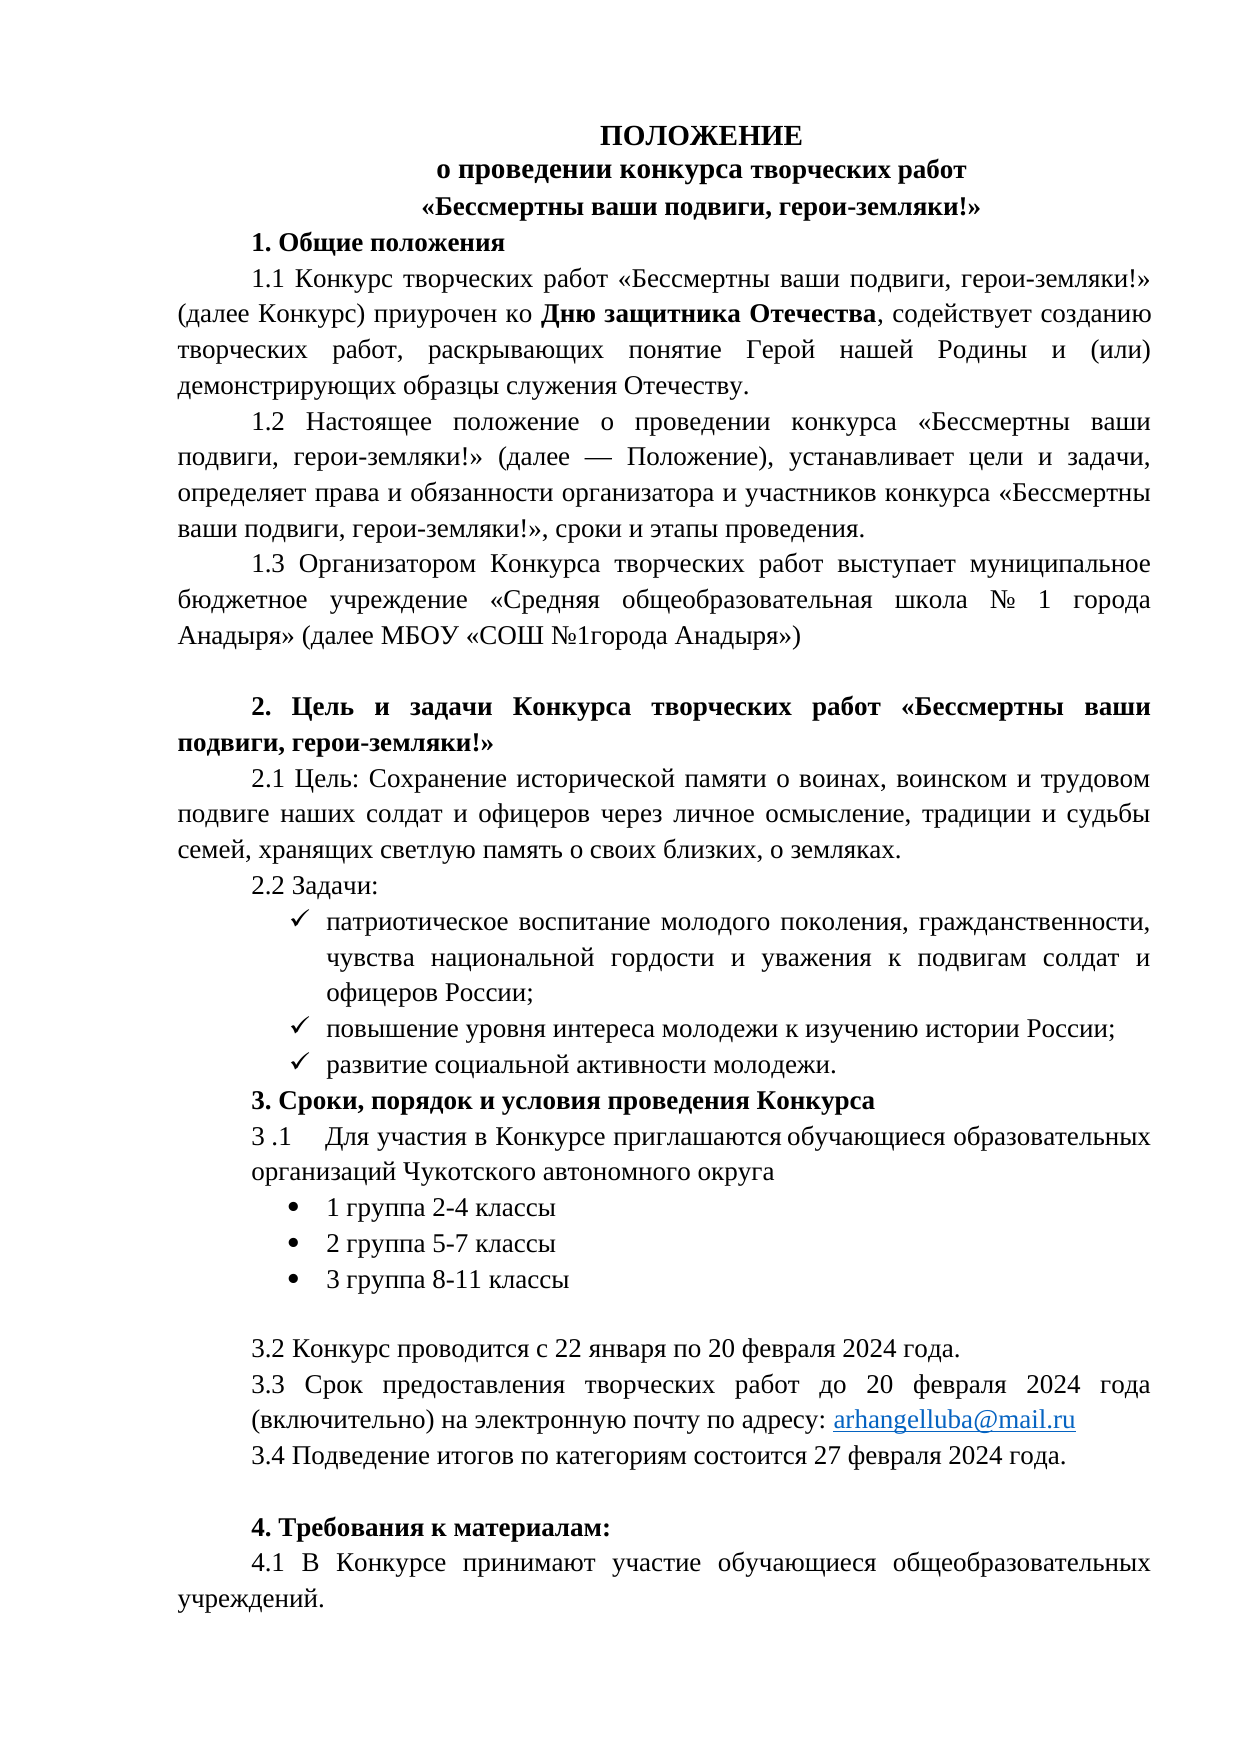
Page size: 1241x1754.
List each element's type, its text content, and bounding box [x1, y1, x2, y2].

list повышение уровня интереса молодежи к изучению истории России; [288, 1012, 1152, 1043]
text 2. Цель и задачи Конкурса творческих работ «Бессмертны ваши подвиги, герои-земляки!» [177, 690, 1152, 757]
text 1. Общие положения [177, 226, 1152, 257]
text 3 .1 Для участия в Конкурсе приглашаются обучающиеся образовательных организаций Чукотского автономного округа [251, 1120, 1152, 1187]
list 4. Требования к материалам: [251, 1511, 1152, 1542]
text 3.2 Конкурс проводится с 22 января по 20 февраля 2024 года. [251, 1332, 1152, 1363]
text «Бессмертны ваши подвиги, герои-земляки!» [177, 190, 1152, 221]
text 2.2 Задачи: [177, 869, 1152, 900]
text ПОЛОЖЕНИЕ [177, 118, 1152, 152]
text 1.1 Конкурс творческих работ «Бессмертны ваши подвиги, герои-земляки!» (далее Конкурс) приурочен ко Дню защитника Отечества, содействует созданию творческих работ, раскрывающих понятие Герой нашей Родины и (или) демонстрирующих образцы служения Отечеству. [177, 262, 1152, 400]
text 1.3 Организатором Конкурса творческих работ выступает муниципальное бюджетное учреждение «Средняя общеобразовательная школа № 1 города Анадыря» (далее МБОУ «СОШ №1города Анадыря») [177, 547, 1152, 650]
list 2 группа 5-7 классы [288, 1227, 1152, 1258]
text 3.4 Подведение итогов по категориям состоится 27 февраля 2024 года. [251, 1439, 1152, 1470]
text 2.1 Цель: Сохранение исторической памяти о воинах, воинском и трудовом подвиге наших солдат и офицеров через личное осмысление, традиции и судьбы семей, хранящих светлую память о своих близких, о земляках. [177, 762, 1152, 864]
text 3.3 Срок предоставления творческих работ до 20 февраля 2024 года (включительно) на электронную почту по адресу: arhangelluba@mail.ru [251, 1368, 1152, 1434]
list 1 группа 2-4 классы [288, 1191, 1152, 1222]
text 3. Сроки, порядок и условия проведения Конкурса [177, 1084, 1152, 1115]
text 1.2 Настоящее положение о проведении конкурса «Бессмертны ваши подвиги, герои-земляки!» (далее — Положение), устанавливает цели и задачи, определяет права и обязанности организатора и участников конкурса «Бессмертны ваши подвиги, герои-земляки!», сроки и этапы проведения. [177, 404, 1152, 543]
list патриотическое воспитание молодого поколения, гражданственности, чувства национальной гордости и уважения к подвигам солдат и офицеров России; [288, 905, 1152, 1007]
text о проведении конкурса творческих работ [177, 152, 1152, 185]
list развитие социальной активности молодежи. [288, 1048, 1152, 1079]
text 4.1 В Конкурсе принимают участие обучающиеся общеобразовательных учреждений. [177, 1546, 1152, 1613]
list 3 группа 8-11 классы [288, 1263, 1152, 1294]
